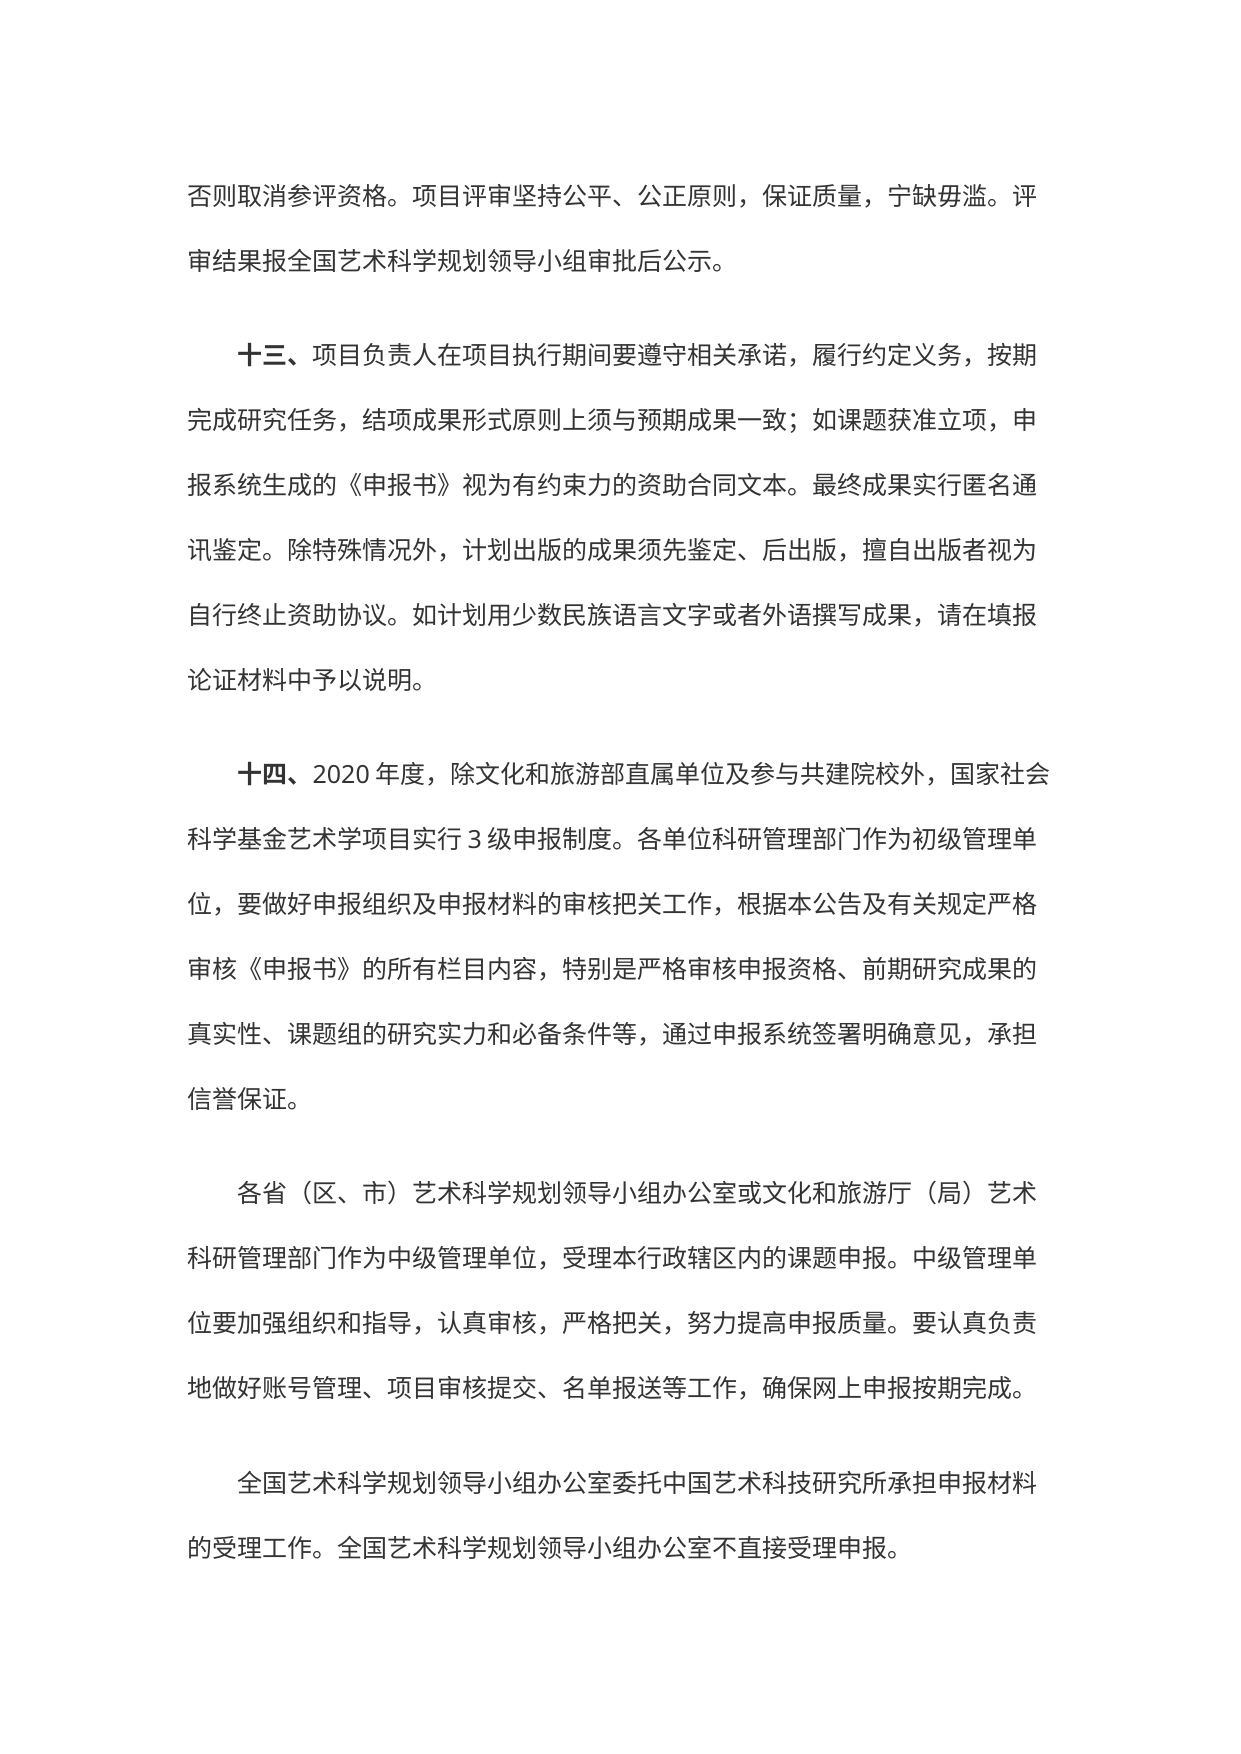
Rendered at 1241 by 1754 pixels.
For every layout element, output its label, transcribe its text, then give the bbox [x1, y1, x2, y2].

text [187, 162, 1053, 292]
text 十四、2020年度，除文化和旅游部直属单位及参与共建院校外，国家社会科学基金艺术学项目实行3级申报制度。各单位科研管理部门作为初级管理单位，要做好申报组织及申报材料的审核把关工作，根据本公告及有关规定严格审核《申报书》的所有栏目内容，特别是严格审核申报资格、前期研究成果的真实性、课题组的研究实力和必备条件等，通过申报系统签署明确意见，承担信誉保证。 [187, 740, 1053, 1130]
text 十三、项目负责人在项目执行期间要遵守相关承诺，履行约定义务，按期完成研究任务，结项成果形式原则上须与预期成果一致；如课题获准立项，申报系统生成的《申报书》视为有约束力的资助合同文本。最终成果实行匿名通讯鉴定。除特殊情况外，计划出版的成果须先鉴定、后出版，擅自出版者视为自行终止资助协议。如计划用少数民族语言文字或者外语撰写成果，请在填报论证材料中予以说明。 [187, 321, 1053, 711]
text 全国艺术科学规划领导小组办公室委托中国艺术科技研究所承担申报材料的受理工作。全国艺术科学规划领导小组办公室不直接受理申报。 [187, 1449, 1053, 1579]
text 各省（区、市）艺术科学规划领导小组办公室或文化和旅游厅（局）艺术科研管理部门作为中级管理单位，受理本行政辖区内的课题申报。中级管理单位要加强组织和指导，认真审核，严格把关，努力提高申报质量。要认真负责地做好账号管理、项目审核提交、名单报送等工作，确保网上申报按期完成。 [187, 1159, 1053, 1419]
